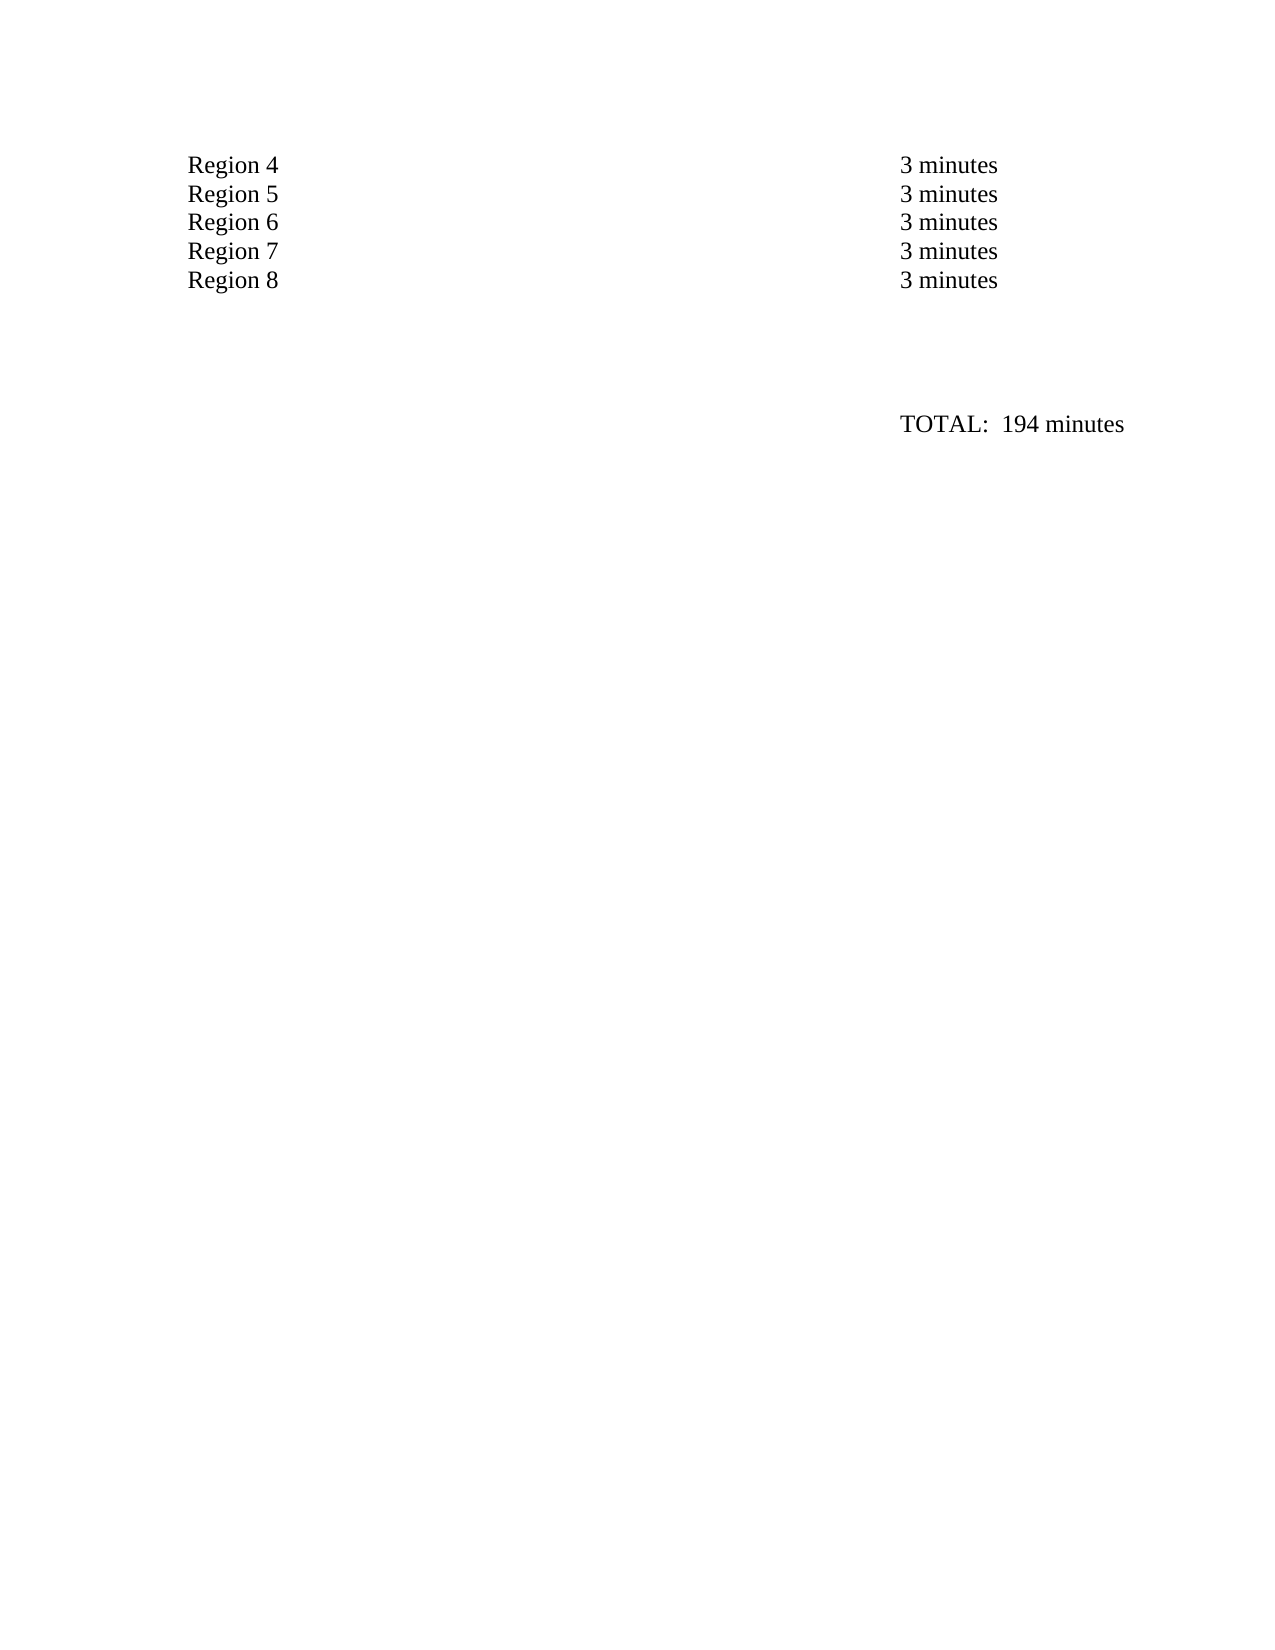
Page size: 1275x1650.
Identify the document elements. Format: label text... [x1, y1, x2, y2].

text Region 4 3 minutes [150, 150, 1125, 179]
text TOTAL: 194 minutes [150, 409, 1125, 437]
text Region 6 3 minutes [150, 207, 1125, 236]
text Region 7 3 minutes [150, 236, 1125, 265]
text Region 5 3 minutes [150, 179, 1125, 207]
text Region 8 3 minutes [150, 265, 1125, 294]
